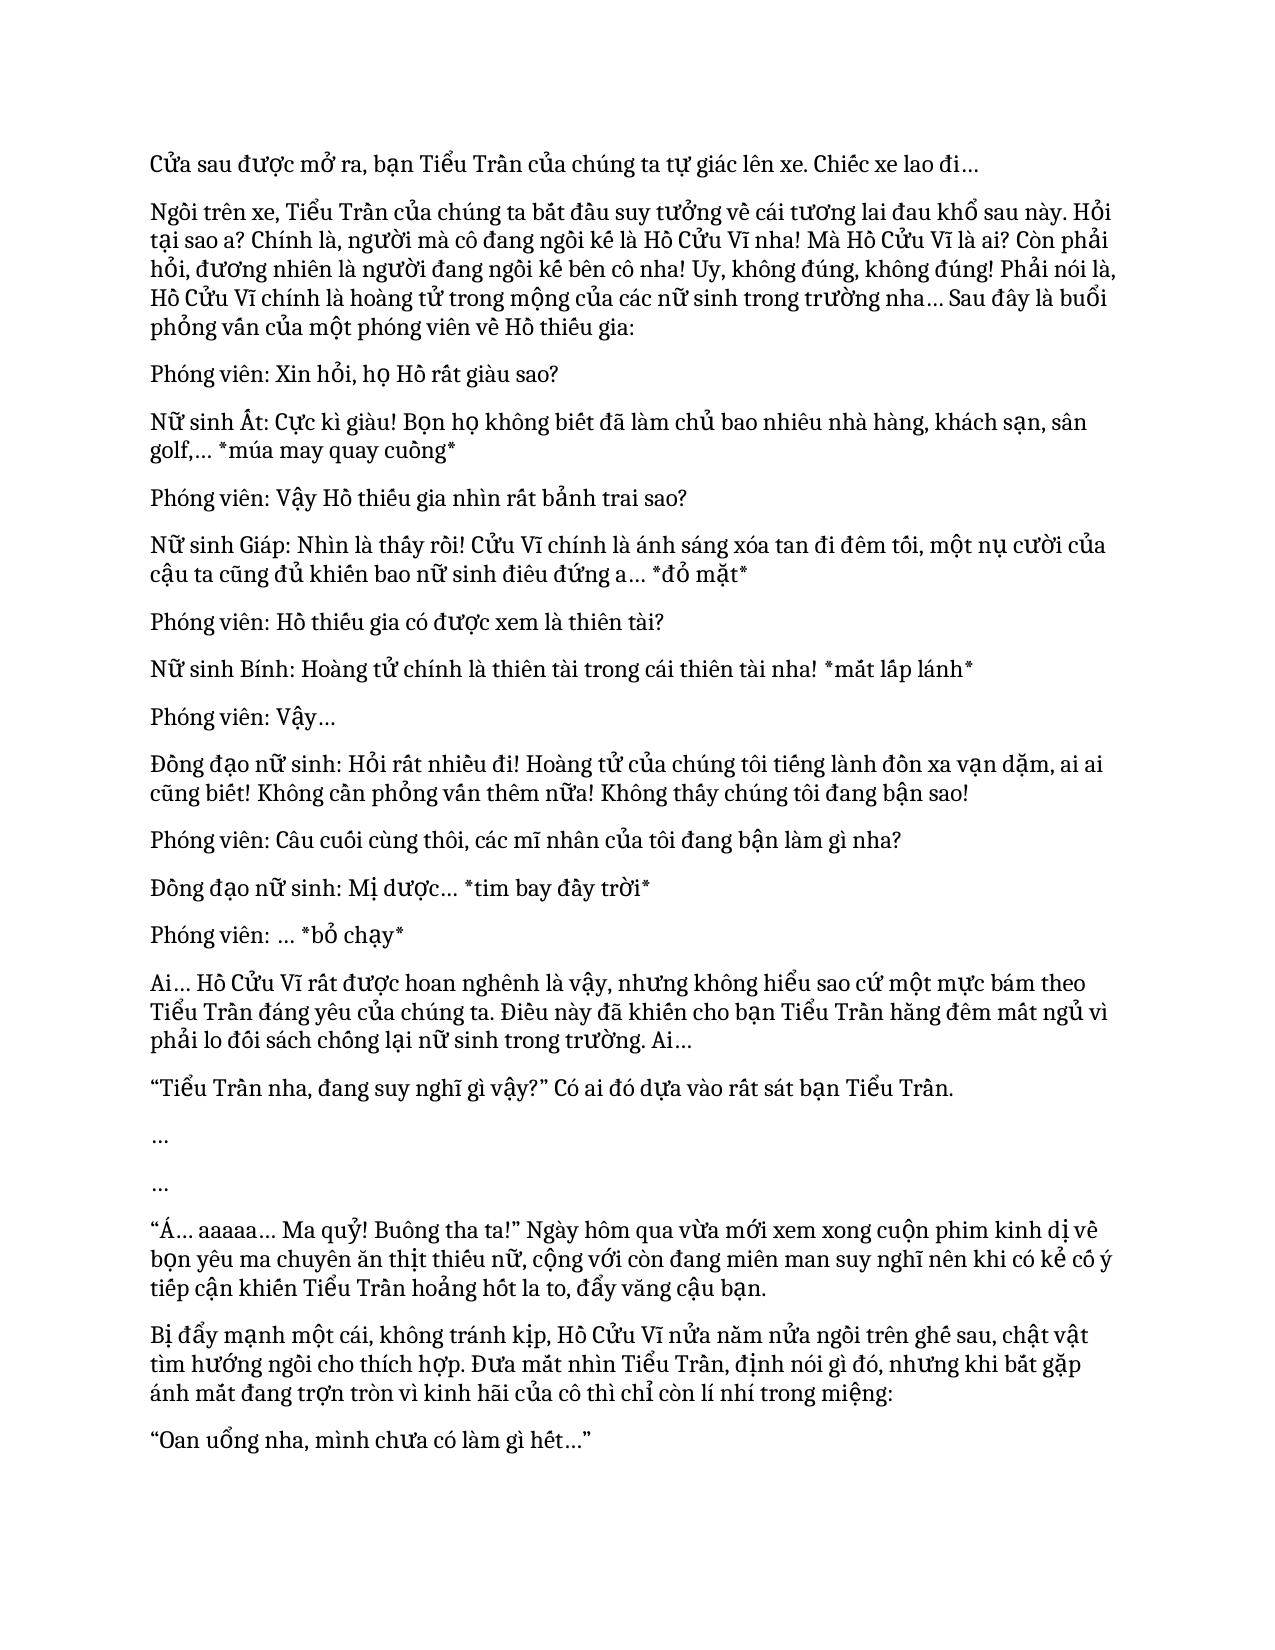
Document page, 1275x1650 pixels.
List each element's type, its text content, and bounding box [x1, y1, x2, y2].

text Phóng viên: Hồ thiếu gia có được xem là thiên tài? [150, 607, 1125, 636]
text Phóng viên: Vậy Hồ thiếu gia nhìn rất bảnh trai sao? [150, 484, 1125, 512]
text Phóng viên: Câu cuối cùng thôi, các mĩ nhân của tôi đang bận làm gì nha? [150, 826, 1125, 855]
text Nữ sinh Giáp: Nhìn là thấy rồi! Cửu Vĩ chính là ánh sáng xóa tan đi đêm tối, một nụ cười của cậu ta cũng đủ khiến bao nữ sinh điêu đứng a… *đỏ mặt* [150, 531, 1125, 589]
text “Tiểu Trần nha, đang suy nghĩ gì vậy?” Có ai đó dựa vào rất sát bạn Tiểu Trần. [150, 1074, 1125, 1102]
text Nữ sinh Bính: Hoàng tử chính là thiên tài trong cái thiên tài nha! *mắt lấp lánh* [150, 655, 1125, 684]
text Phóng viên: Vậy… [150, 702, 1125, 731]
text Ai… Hồ Cửu Vĩ rất được hoan nghênh là vậy, nhưng không hiểu sao cứ một mực bám theo Tiểu Trần đáng yêu của chúng ta. Điều này đã khiến cho bạn Tiểu Trần hằng đêm mất ngủ vì phải lo đối sách chống lại nữ sinh trong trường. Ai… [150, 969, 1125, 1055]
text Đồng đạo nữ sinh: Hỏi rất nhiều đi! Hoàng tử của chúng tôi tiếng lành đồn xa vạn dặm, ai ai cũng biết! Không cần phỏng vấn thêm nữa! Không thấy chúng tôi đang bận sao! [150, 750, 1125, 807]
text … [150, 1121, 1125, 1150]
text Ngồi trên xe, Tiểu Trần của chúng ta bắt đầu suy tưởng về cái tương lai đau khổ sau này. Hỏi tại sao a? Chính là, người mà cô đang ngồi kế là Hồ Cửu Vĩ nha! Mà Hồ Cửu Vĩ là ai? Còn phải hỏi, đương nhiên là người đang ngồi kế bên cô nha! Uy, không đúng, không đúng! Phải nói là, Hồ Cửu Vĩ chính là hoàng tử trong mộng của các nữ sinh trong trường nha… Sau đây là buổi phỏng vấn của một phóng viên về Hồ thiếu gia: [150, 197, 1125, 341]
text Phóng viên: … *bỏ chạy* [150, 921, 1125, 950]
text Đồng đạo nữ sinh: Mị dược… *tim bay đầy trời* [150, 874, 1125, 902]
text “Oan uổng nha, mình chưa có làm gì hết…” [150, 1426, 1125, 1455]
text Nữ sinh Ất: Cực kì giàu! Bọn họ không biết đã làm chủ bao nhiêu nhà hàng, khách sạn, sân golf,… *múa may quay cuồng* [150, 407, 1125, 465]
text Phóng viên: Xin hỏi, họ Hồ rất giàu sao? [150, 360, 1125, 389]
text Bị đẩy mạnh một cái, không tránh kịp, Hồ Cửu Vĩ nửa nằm nửa ngồi trên ghế sau, chật vật tìm hướng ngồi cho thích hợp. Đưa mắt nhìn Tiểu Trần, định nói gì đó, nhưng khi bắt gặp ánh mắt đang trợn tròn vì kinh hãi của cô thì chỉ còn lí nhí trong miệng: [150, 1321, 1125, 1407]
text … [150, 1169, 1125, 1197]
text Cửa sau được mở ra, bạn Tiểu Trần của chúng ta tự giác lên xe. Chiếc xe lao đi… [150, 150, 1125, 179]
text “Á… aaaaa… Ma quỷ! Buông tha ta!” Ngày hôm qua vừa mới xem xong cuộn phim kinh dị về bọn yêu ma chuyên ăn thịt thiếu nữ, cộng với còn đang miên man suy nghĩ nên khi có kẻ cố ý tiếp cận khiến Tiểu Trần hoảng hốt la to, đẩy văng cậu bạn. [150, 1216, 1125, 1302]
